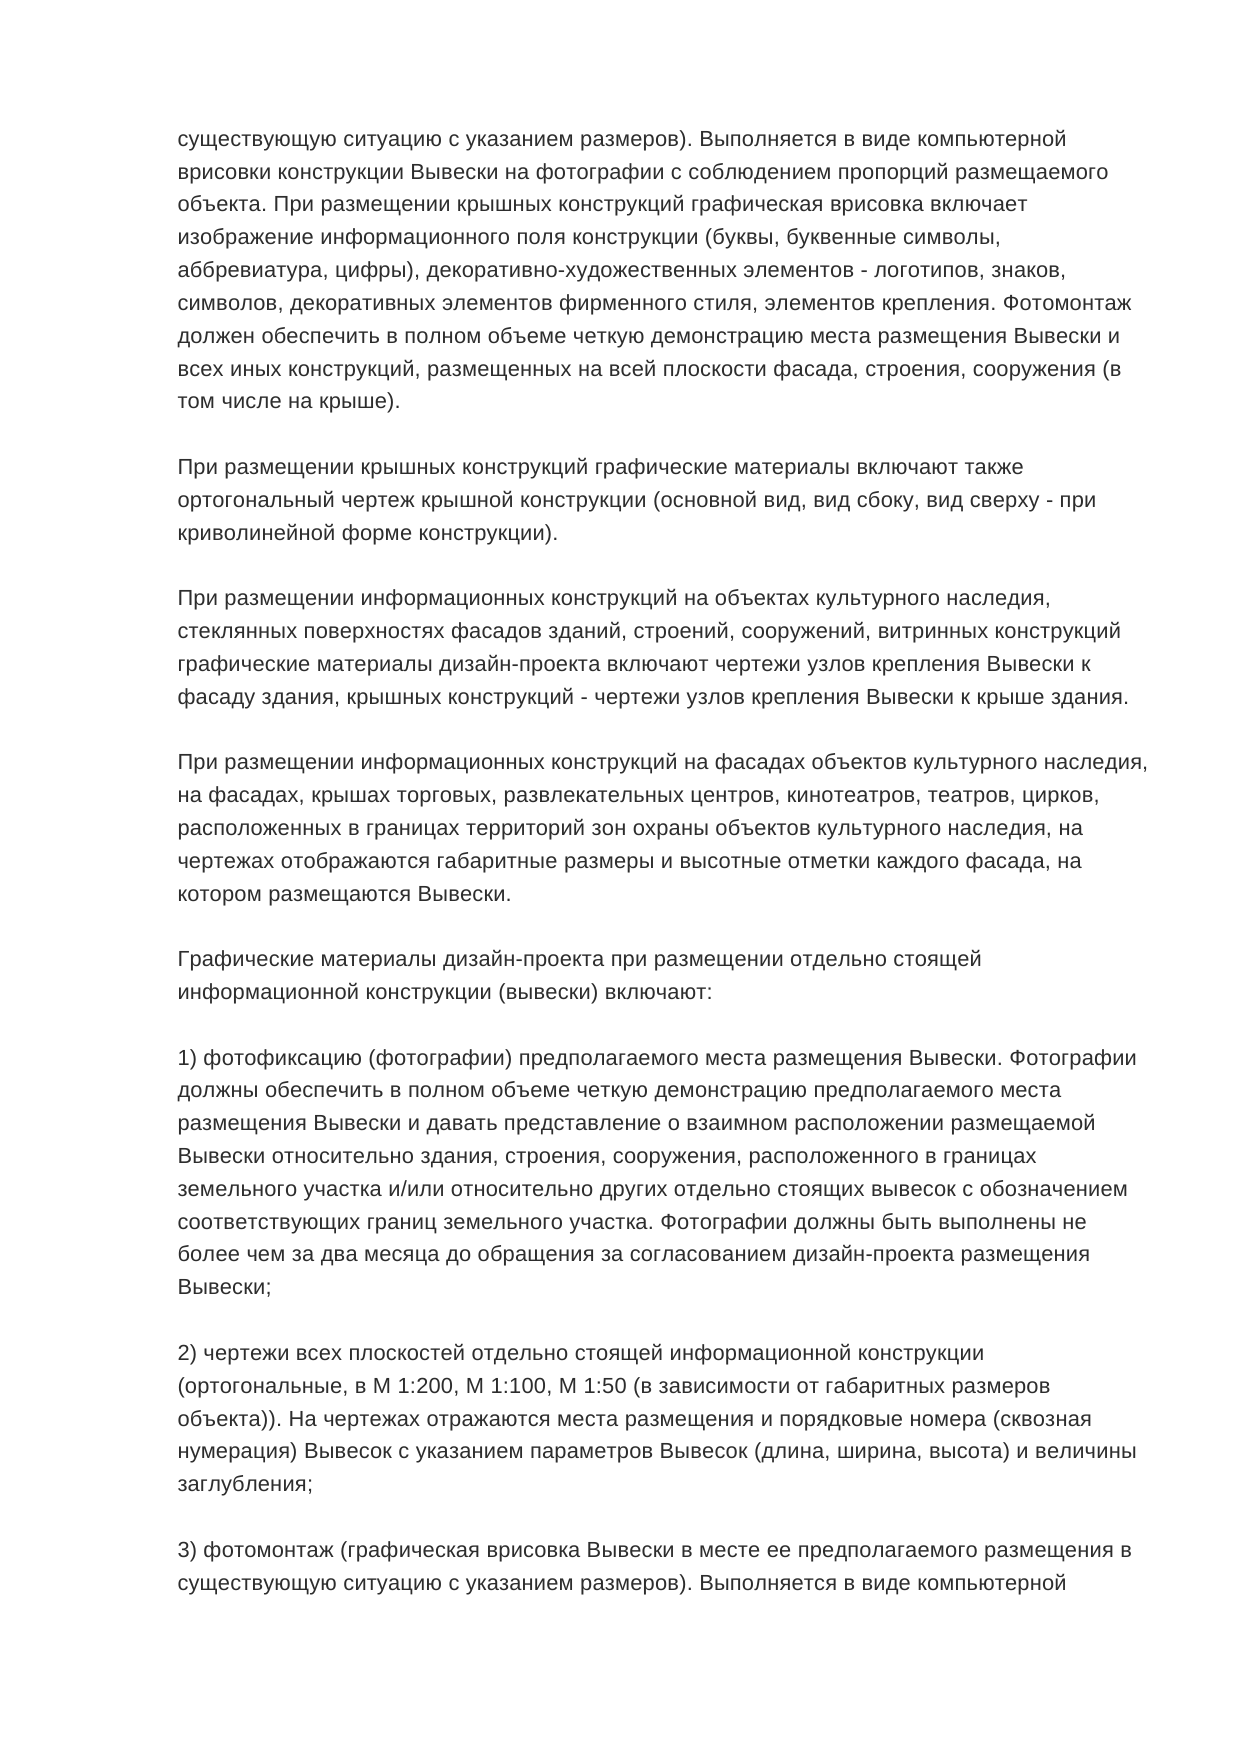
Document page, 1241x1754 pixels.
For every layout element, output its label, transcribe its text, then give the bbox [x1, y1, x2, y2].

text Графические материалы дизайн-проекта при размещении отдельно стоящей информационной конструкции (вывески) включают: [177, 906, 1152, 1004]
text При размещении информационных конструкций на фасадах объектов культурного наследия, на фасадах, крышах торговых, развлекательных центров, кинотеатров, театров, цирков, расположенных в границах территорий зон охраны объектов культурного наследия, на чертежах отображаются габаритные размеры и высотные отметки каждого фасада, на котором размещаются Вывески. [177, 709, 1152, 906]
text При размещении информационных конструкций на объектах культурного наследия, стеклянных поверхностях фасадов зданий, строений, сооружений, витринных конструкций графические материалы дизайн-проекта включают чертежи узлов крепления Вывески к фасаду здания, крышных конструкций - чертежи узлов крепления Вывески к крыше здания. [177, 545, 1152, 709]
text 2) чертежи всех плоскостей отдельно стоящей информационной конструкции (ортогональные, в М 1:200, М 1:100, М 1:50 (в зависимости от габаритных размеров объекта)). На чертежах отражаются места размещения и порядковые номера (сквозная нумерация) Вывесок с указанием параметров Вывесок (длина, ширина, высота) и величины заглубления; [177, 1299, 1152, 1496]
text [177, 1496, 1152, 1595]
text 1) фотофиксацию (фотографии) предполагаемого места размещения Вывески. Фотографии должны обеспечить в полном объеме четкую демонстрацию предполагаемого места размещения Вывески и давать представление о взаимном расположении размещаемой Вывески относительно здания, строения, сооружения, расположенного в границах земельного участка и/или относительно других отдельно стоящих вывесок с обозначением соответствующих границ земельного участка. Фотографии должны быть выполнены не более чем за два месяца до обращения за согласованием дизайн-проекта размещения Вывески; [177, 1004, 1152, 1299]
text При размещении крышных конструкций графические материалы включают также ортогональный чертеж крышной конструкции (основной вид, вид сбоку, вид сверху - при криволинейной форме конструкции). [177, 413, 1152, 545]
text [177, 118, 1152, 413]
